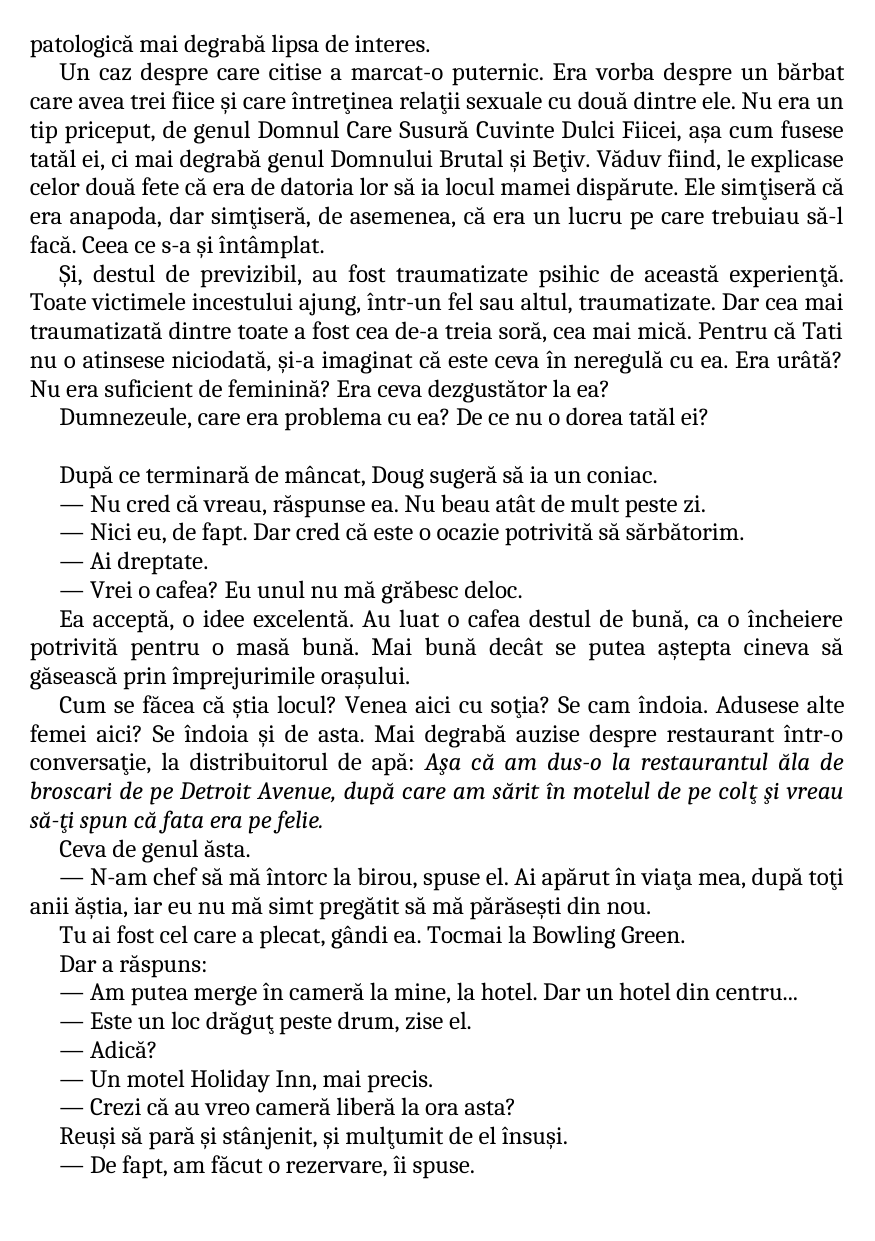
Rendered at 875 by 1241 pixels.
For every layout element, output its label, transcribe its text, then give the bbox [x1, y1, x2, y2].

text Dar a răspuns: [29, 949, 844, 978]
text Ea acceptă, o idee excelentă. Au luat o cafea destul de bună, ca o încheiere potrivită pentru o masă bună. Mai bună decât se putea aştepta cineva să găsească prin împrejurimile oraşului. [29, 604, 844, 691]
text Tu ai fost cel care a plecat, gândi ea. Tocmai la Bowling Green. [29, 921, 844, 949]
text — Crezi că au vreo cameră liberă la ora asta? [29, 1093, 844, 1122]
text — Ai dreptate. [29, 547, 844, 576]
text Şi, destul de previzibil, au fost traumatizate psihic de această experienţă. Toate victimele incestului ajung, într-un fel sau altul, traumatizate. Dar cea mai traumatizată dintre toate a fost cea de-a treia soră, cea mai mică. Pentru că Tati nu o atinsese niciodată, şi-a imaginat că este ceva în neregulă cu ea. Era urâtă? Nu era suficient de feminină? Era ceva dezgustător la ea? [29, 259, 844, 403]
text Reuşi să pară şi stânjenit, şi mulţumit de el însuşi. [29, 1122, 844, 1151]
text — De fapt, am făcut o rezervare, îi spuse. [29, 1151, 844, 1179]
text După ce terminară de mâncat, Doug sugeră să ia un coniac. [29, 461, 844, 489]
text Cum se făcea că ştia locul? Venea aici cu soţia? Se cam îndoia. Adusese alte femei aici? Se îndoia şi de asta. Mai degrabă auzise despre restaurant într-o conversaţie, la distribuitorul de apă: Aşa că am dus-o la restaurantul ăla de broscari de pe Detroit Avenue, după care am sărit în motelul de pe colţ şi vreau să-ţi spun că fata era pe felie. [29, 691, 844, 834]
text Ceva de genul ăsta. [29, 834, 844, 863]
text — Vrei o cafea? Eu unul nu mă grăbesc deloc. [29, 576, 844, 604]
text — Adică? [29, 1036, 844, 1064]
text — Nu cred că vreau, răspunse ea. Nu beau atât de mult peste zi. [29, 489, 844, 518]
text — N-am chef să mă întorc la birou, spuse el. Ai apărut în viaţa mea, după toţi anii ăştia, iar eu nu mă simt pregătit să mă părăseşti din nou. [29, 863, 844, 921]
text — Un motel Holiday Inn, mai precis. [29, 1064, 844, 1093]
text — Nici eu, de fapt. Dar cred că este o ocazie potrivită să sărbătorim. [29, 518, 844, 547]
text Dumnezeule, care era problema cu ea? De ce nu o dorea tatăl ei? [29, 403, 844, 432]
text — Este un loc drăguţ peste drum, zise el. [29, 1007, 844, 1036]
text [29, 29, 844, 58]
text Un caz despre care citise a marcat-o puternic. Era vorba despre un bărbat care avea trei fiice şi care întreţinea relaţii sexuale cu două dintre ele. Nu era un tip priceput, de genul Domnul Care Susură Cuvinte Dulci Fiicei, aşa cum fusese tatăl ei, ci mai degrabă genul Domnului Brutal şi Beţiv. Văduv fiind, le explicase celor două fete că era de datoria lor să ia locul mamei dispărute. Ele simţiseră că era anapoda, dar simţiseră, de asemenea, că era un lucru pe care trebuiau să-l facă. Ceea ce s-a şi întâmplat. [29, 58, 844, 259]
text — Am putea merge în cameră la mine, la hotel. Dar un hotel din centru... [29, 978, 844, 1007]
